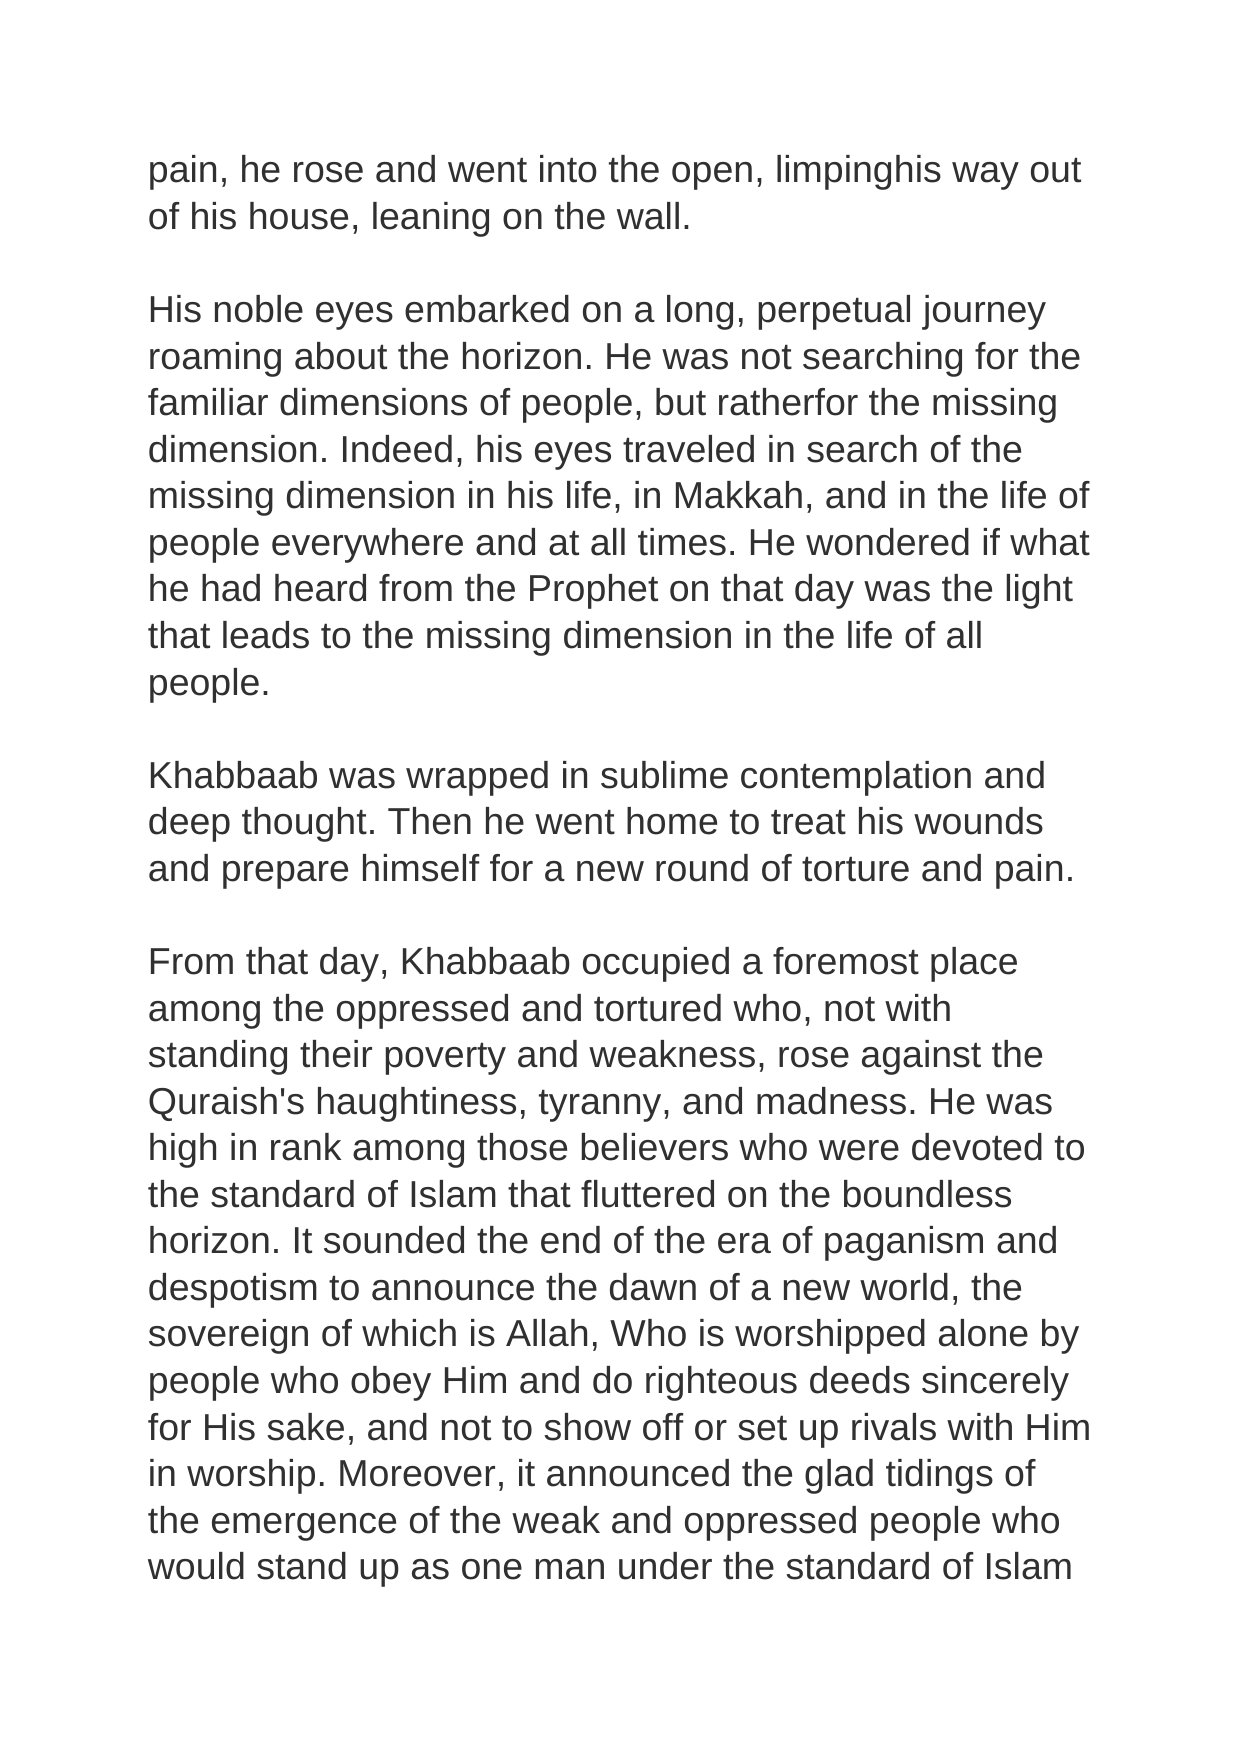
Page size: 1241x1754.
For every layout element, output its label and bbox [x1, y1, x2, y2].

text [148, 148, 1093, 1588]
